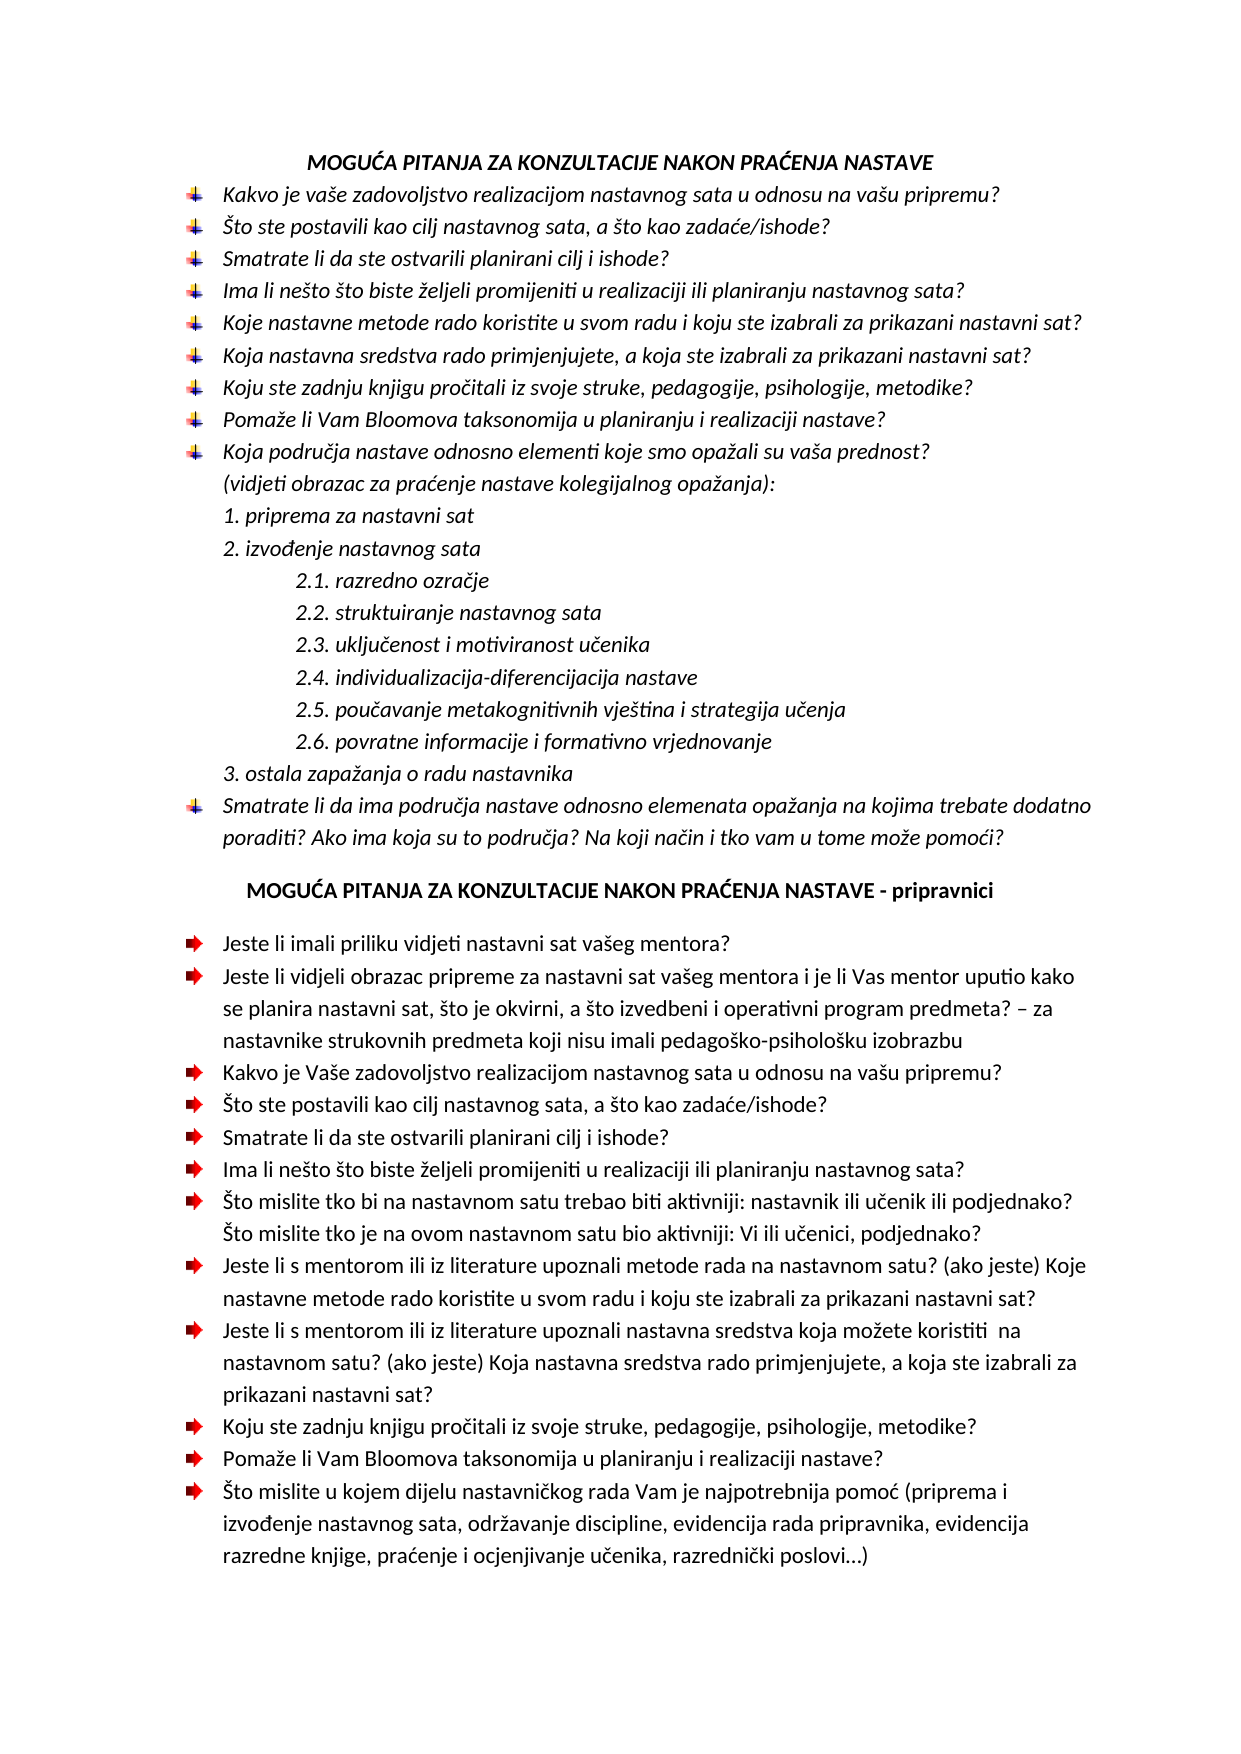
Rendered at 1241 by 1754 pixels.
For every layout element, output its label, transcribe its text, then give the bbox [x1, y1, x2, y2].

list Što mislite u kojem dijelu nastavničkog rada Vam je najpotrebnija pomoć (priprema i izvođenje nastavnog sata, održavanje discipline, evidencija rada pripravnika, evidencija razredne knjige, praćenje i ocjenjivanje učenika, razrednički poslovi…) [185, 1477, 1093, 1569]
list Koje nastavne metode rado koristite u svom radu i koju ste izabrali za prikazani nastavni sat? [185, 308, 1093, 337]
list Kakvo je Vaše zadovoljstvo realizacijom nastavnog sata u odnosu na vašu pripremu? [185, 1058, 1093, 1086]
list Koju ste zadnju knjigu pročitali iz svoje struke, pedagogije, psihologije, metodike? [185, 1412, 1093, 1440]
text MOGUĆA PITANJA ZA KONZULTACIJE NAKON PRAĆENJA NASTAVE [148, 148, 1093, 176]
picture [186, 1450, 203, 1467]
picture [186, 1096, 203, 1113]
list Jeste li imali priliku vidjeti nastavni sat vašeg mentora? [185, 929, 1093, 958]
picture [186, 378, 203, 396]
list Ima li nešto što biste željeli promijeniti u realizaciji ili planiranju nastavnog sata? [185, 1155, 1093, 1183]
picture [186, 314, 203, 331]
picture [186, 282, 203, 299]
list (vidjeti obrazac za praćenje nastave kolegijalnog opažanja): [223, 469, 1093, 497]
list Kakvo je vaše zadovoljstvo realizacijom nastavnog sata u odnosu na vašu pripremu? [185, 180, 1093, 208]
picture [186, 1418, 203, 1435]
picture [186, 217, 203, 235]
list 3. ostala zapažanja o radu nastavnika [223, 759, 1093, 787]
picture [186, 185, 203, 202]
picture [186, 935, 203, 952]
picture [186, 1257, 203, 1274]
list Jeste li s mentorom ili iz literature upoznali nastavna sredstva koja možete koristiti na nastavnom satu? (ako jeste) Koja nastavna sredstva rado primjenjujete, a koja ste izabrali za prikazani nastavni sat? [185, 1316, 1093, 1408]
picture [186, 1160, 203, 1178]
list Pomaže li Vam Bloomova taksonomija u planiranju i realizaciji nastave? [185, 405, 1093, 433]
list 1. priprema za nastavni sat [223, 502, 1093, 530]
picture [186, 967, 203, 985]
picture [186, 1064, 203, 1081]
list Koja područja nastave odnosno elementi koje smo opažali su vaša prednost? [185, 437, 1093, 465]
list 2.1. razredno ozračje [295, 566, 1093, 594]
picture [186, 410, 203, 428]
picture [186, 346, 203, 364]
list Smatrate li da ste ostvarili planirani cilj i ishode? [185, 244, 1093, 272]
list Koja nastavna sredstva rado primjenjujete, a koja ste izabrali za prikazani nastavni sat? [185, 341, 1093, 369]
picture [186, 1321, 203, 1339]
list 2.3. uključenost i motiviranost učenika [295, 630, 1093, 658]
list Ima li nešto što biste željeli promijeniti u realizaciji ili planiranju nastavnog sata? [185, 276, 1093, 304]
list 2. izvođenje nastavnog sata [223, 534, 1093, 562]
picture [186, 249, 203, 267]
list Smatrate li da ste ostvarili planirani cilj i ishode? [185, 1123, 1093, 1151]
list Smatrate li da ima područja nastave odnosno elemenata opažanja na kojima trebate dodatno poraditi? Ako ima koja su to područja? Na koji način i tko vam u tome može pomoći? [185, 791, 1093, 852]
list 2.6. povratne informacije i formativno vrjednovanje [295, 727, 1093, 755]
list 2.5. poučavanje metakognitivnih vještina i strategija učenja [295, 695, 1093, 723]
list Što mislite tko bi na nastavnom satu trebao biti aktivniji: nastavnik ili učenik ili podjednako? Što mislite tko je na ovom nastavnom satu bio aktivniji: Vi ili učenici, podjednako? [185, 1187, 1093, 1247]
picture [186, 1482, 203, 1500]
picture [186, 1192, 203, 1210]
text MOGUĆA PITANJA ZA KONZULTACIJE NAKON PRAĆENJA NASTAVE - pripravnici [148, 877, 1093, 904]
picture [186, 1128, 203, 1145]
list 2.2. struktuiranje nastavnog sata [295, 598, 1093, 626]
list Što ste postavili kao cilj nastavnog sata, a što kao zadaće/ishode? [185, 212, 1093, 240]
list Koju ste zadnju knjigu pročitali iz svoje struke, pedagogije, psihologije, metodike? [185, 373, 1093, 401]
list 2.4. individualizacija-diferencijacija nastave [295, 663, 1093, 691]
list Što ste postavili kao cilj nastavnog sata, a što kao zadaće/ishode? [185, 1091, 1093, 1118]
list Jeste li vidjeli obrazac pripreme za nastavni sat vašeg mentora i je li Vas mentor uputio kako se planira nastavni sat, što je okvirni, a što izvedbeni i operativni program predmeta? – za nastavnike strukovnih predmeta koji nisu imali pedagoško-psihološku izobrazbu [185, 962, 1093, 1054]
picture [186, 797, 203, 814]
picture [186, 443, 203, 460]
list Pomaže li Vam Bloomova taksonomija u planiranju i realizaciji nastave? [185, 1444, 1093, 1473]
list Jeste li s mentorom ili iz literature upoznali metode rada na nastavnom satu? (ako jeste) Koje nastavne metode rado koristite u svom radu i koju ste izabrali za prikazani nastavni sat? [185, 1251, 1093, 1312]
